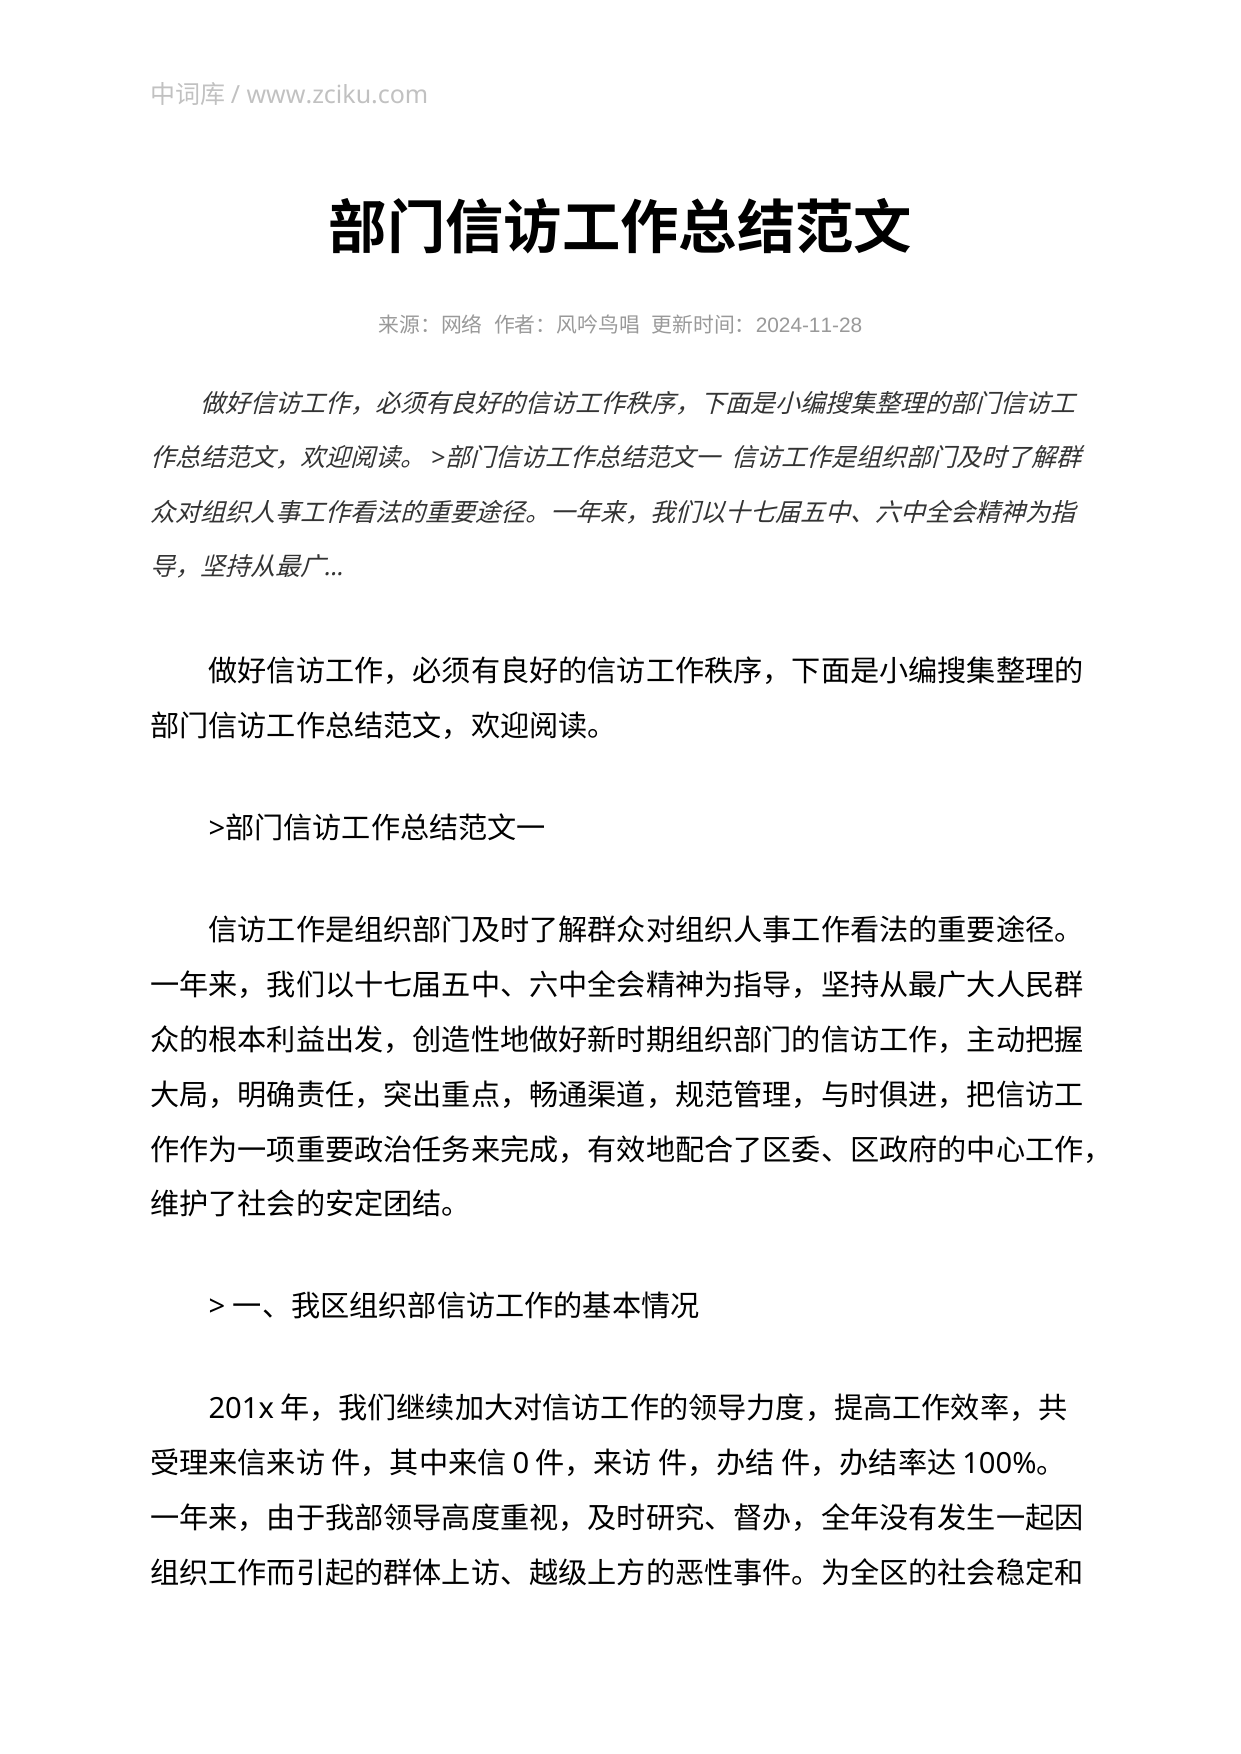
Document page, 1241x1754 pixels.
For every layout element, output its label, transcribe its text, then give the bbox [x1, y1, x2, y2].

text > 一、我区组织部信访工作的基本情况 [150, 1283, 1090, 1325]
text 来源：网络 作者：风吟鸟唱 更新时间：2024-11-28 [150, 313, 1090, 337]
text 做好信访工作，必须有良好的信访工作秩序，下面是小编搜集整理的部门信访工作总结范文，欢迎阅读。 [150, 648, 1090, 745]
text >部门信访工作总结范文一 [150, 804, 1090, 847]
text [150, 1385, 1090, 1592]
text 信访工作是组织部门及时了解群众对组织人事工作看法的重要途径。一年来，我们以十七届五中、六中全会精神为指导，坚持从最广大人民群众的根本利益出发，创造性地做好新时期组织部门的信访工作，主动把握大局，明确责任，突出重点，畅通渠道，规范管理，与时俱进，把信访工作作为一项重要政治任务来完成，有效地配合了区委、区政府的中心工作，维护了社会的安定团结。 [150, 906, 1090, 1223]
subtitle 部门信访工作总结范文 [150, 181, 1090, 266]
text 做好信访工作，必须有良好的信访工作秩序，下面是小编搜集整理的部门信访工作总结范文，欢迎阅读。 >部门信访工作总结范文一 信访工作是组织部门及时了解群众对组织人事工作看法的重要途径。一年来，我们以十七届五中、六中全会精神为指导，坚持从最广... [150, 383, 1090, 583]
